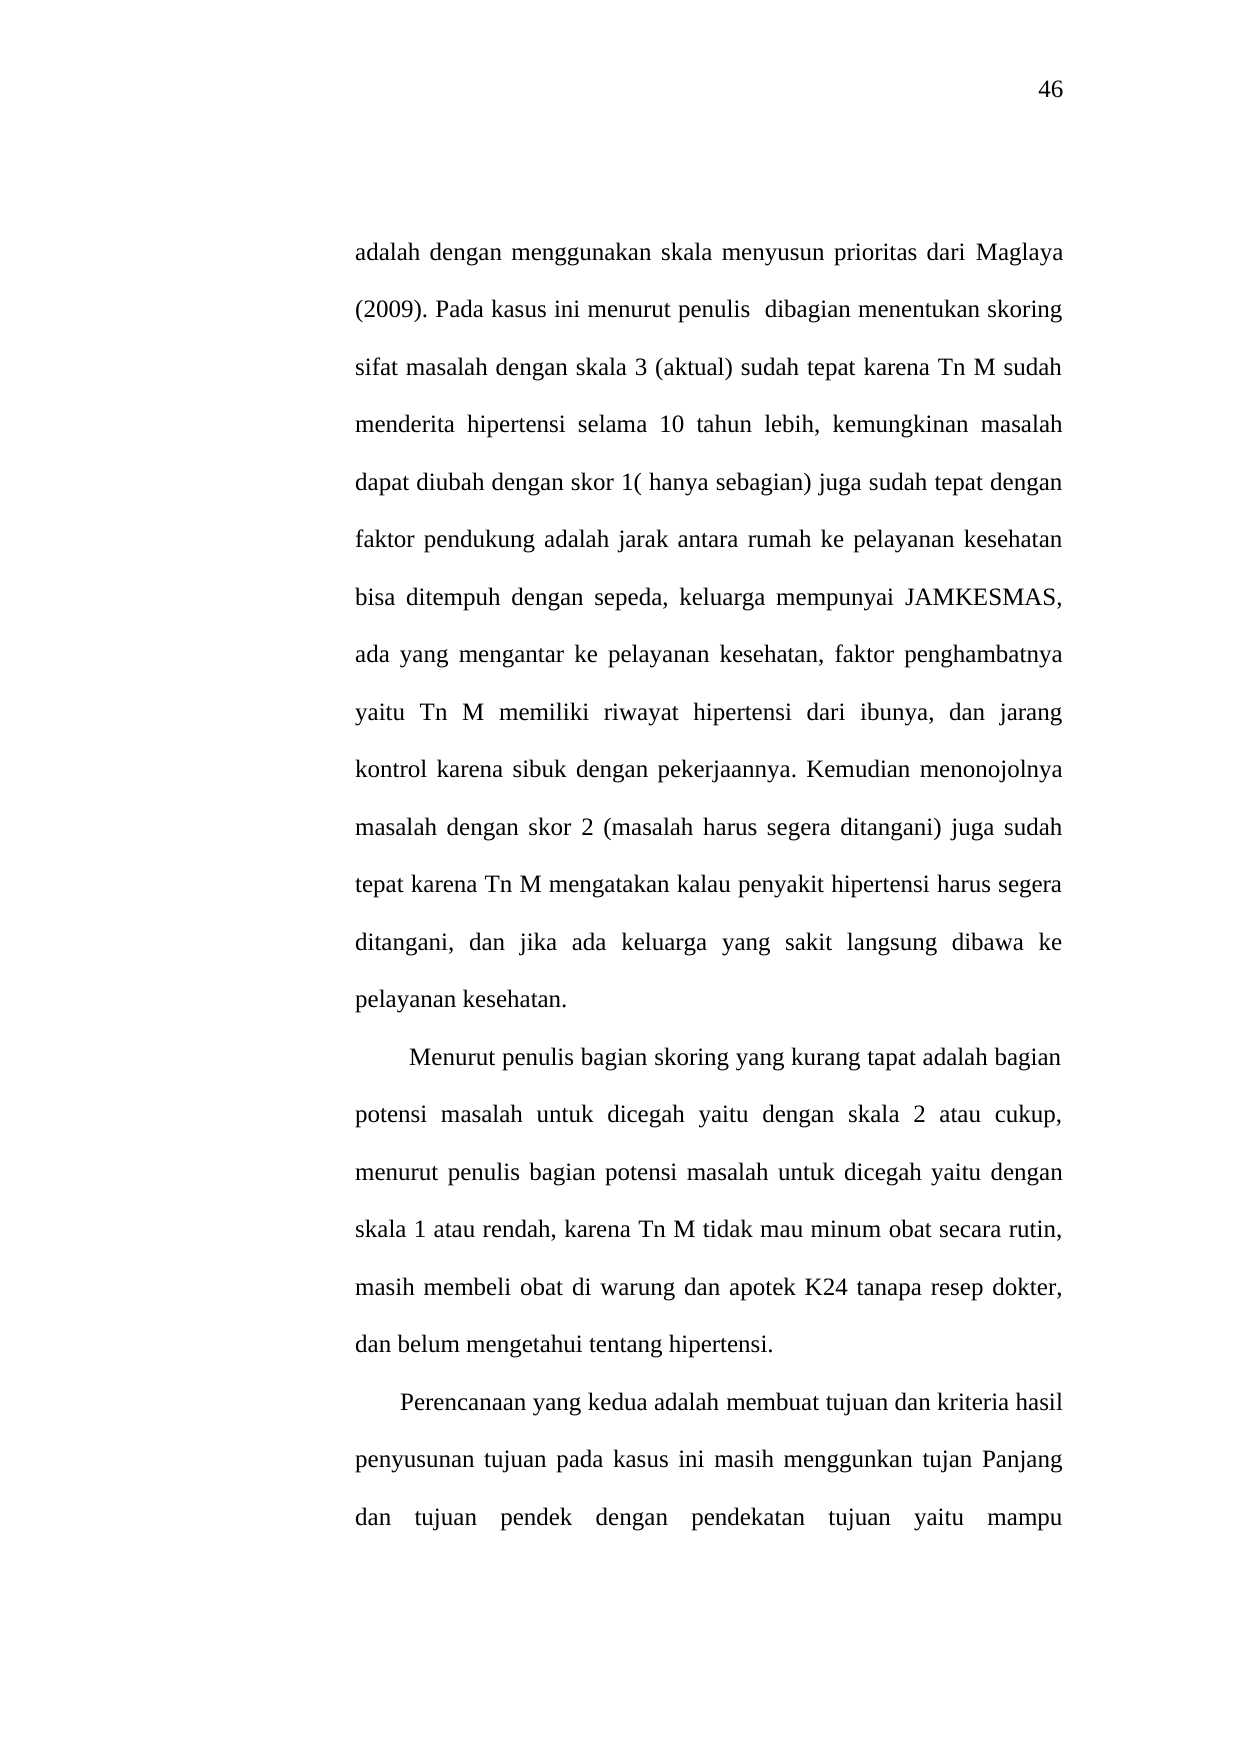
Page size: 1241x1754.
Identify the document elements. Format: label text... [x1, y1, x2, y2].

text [312, 1387, 1063, 1531]
text Menurut penulis bagian skoring yang kurang tapat adalah bagian potensi masalah untuk dicegah yaitu dengan skala 2 atau cukup, menurut penulis bagian potensi masalah untuk dicegah yaitu dengan skala 1 atau rendah, karena Tn M tidak mau minum obat secara rutin, masih membeli obat di warung dan apotek K24 tanapa resep dokter, dan belum mengetahui tentang hipertensi. [355, 1042, 1063, 1358]
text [355, 237, 1063, 1013]
